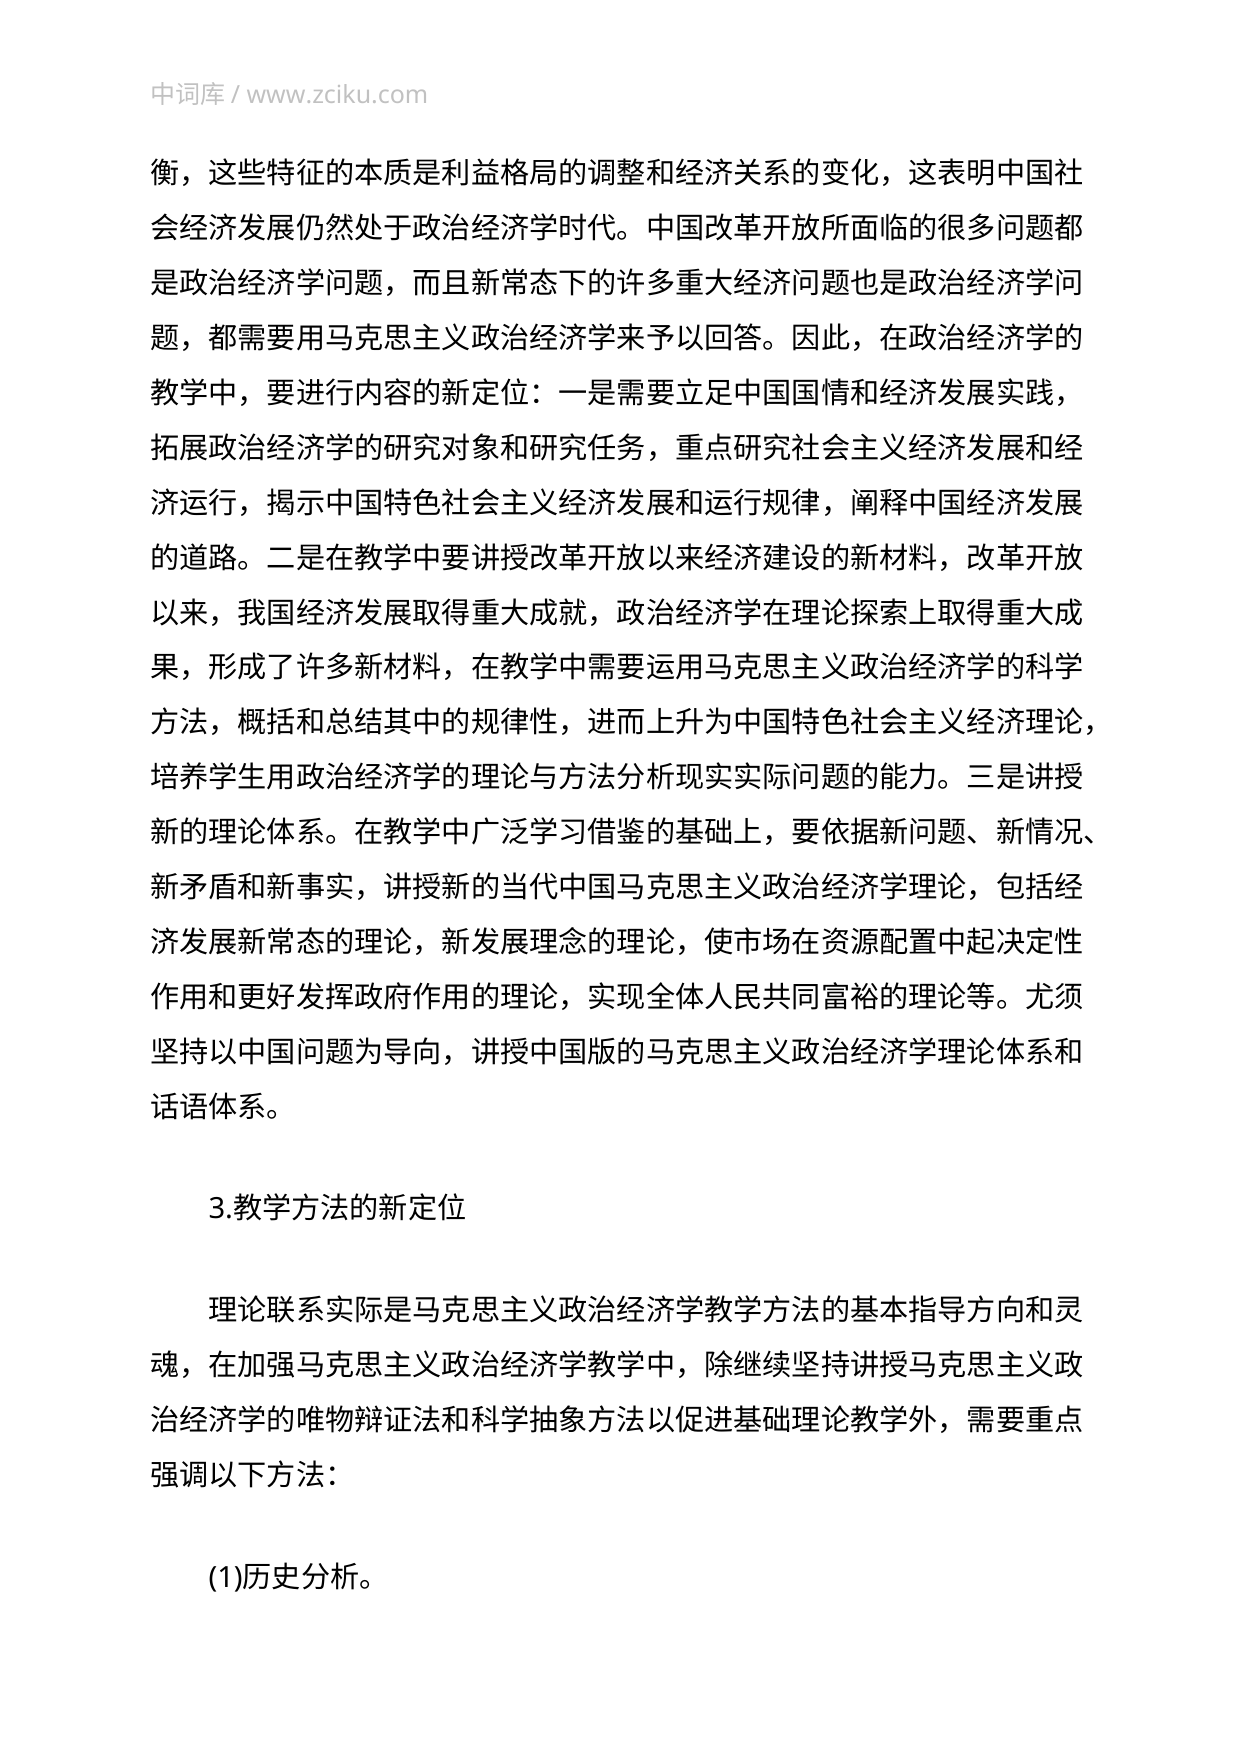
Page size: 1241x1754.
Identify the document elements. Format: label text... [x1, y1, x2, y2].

text 理论联系实际是马克思主义政治经济学教学方法的基本指导方向和灵魂，在加强马克思主义政治经济学教学中，除继续坚持讲授马克思主义政治经济学的唯物辩证法和科学抽象方法以促进基础理论教学外，需要重点强调以下方法： [150, 1287, 1090, 1494]
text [150, 150, 1090, 1126]
text (1)历史分析。 [150, 1553, 1090, 1596]
text 3.教学方法的新定位 [150, 1185, 1090, 1227]
